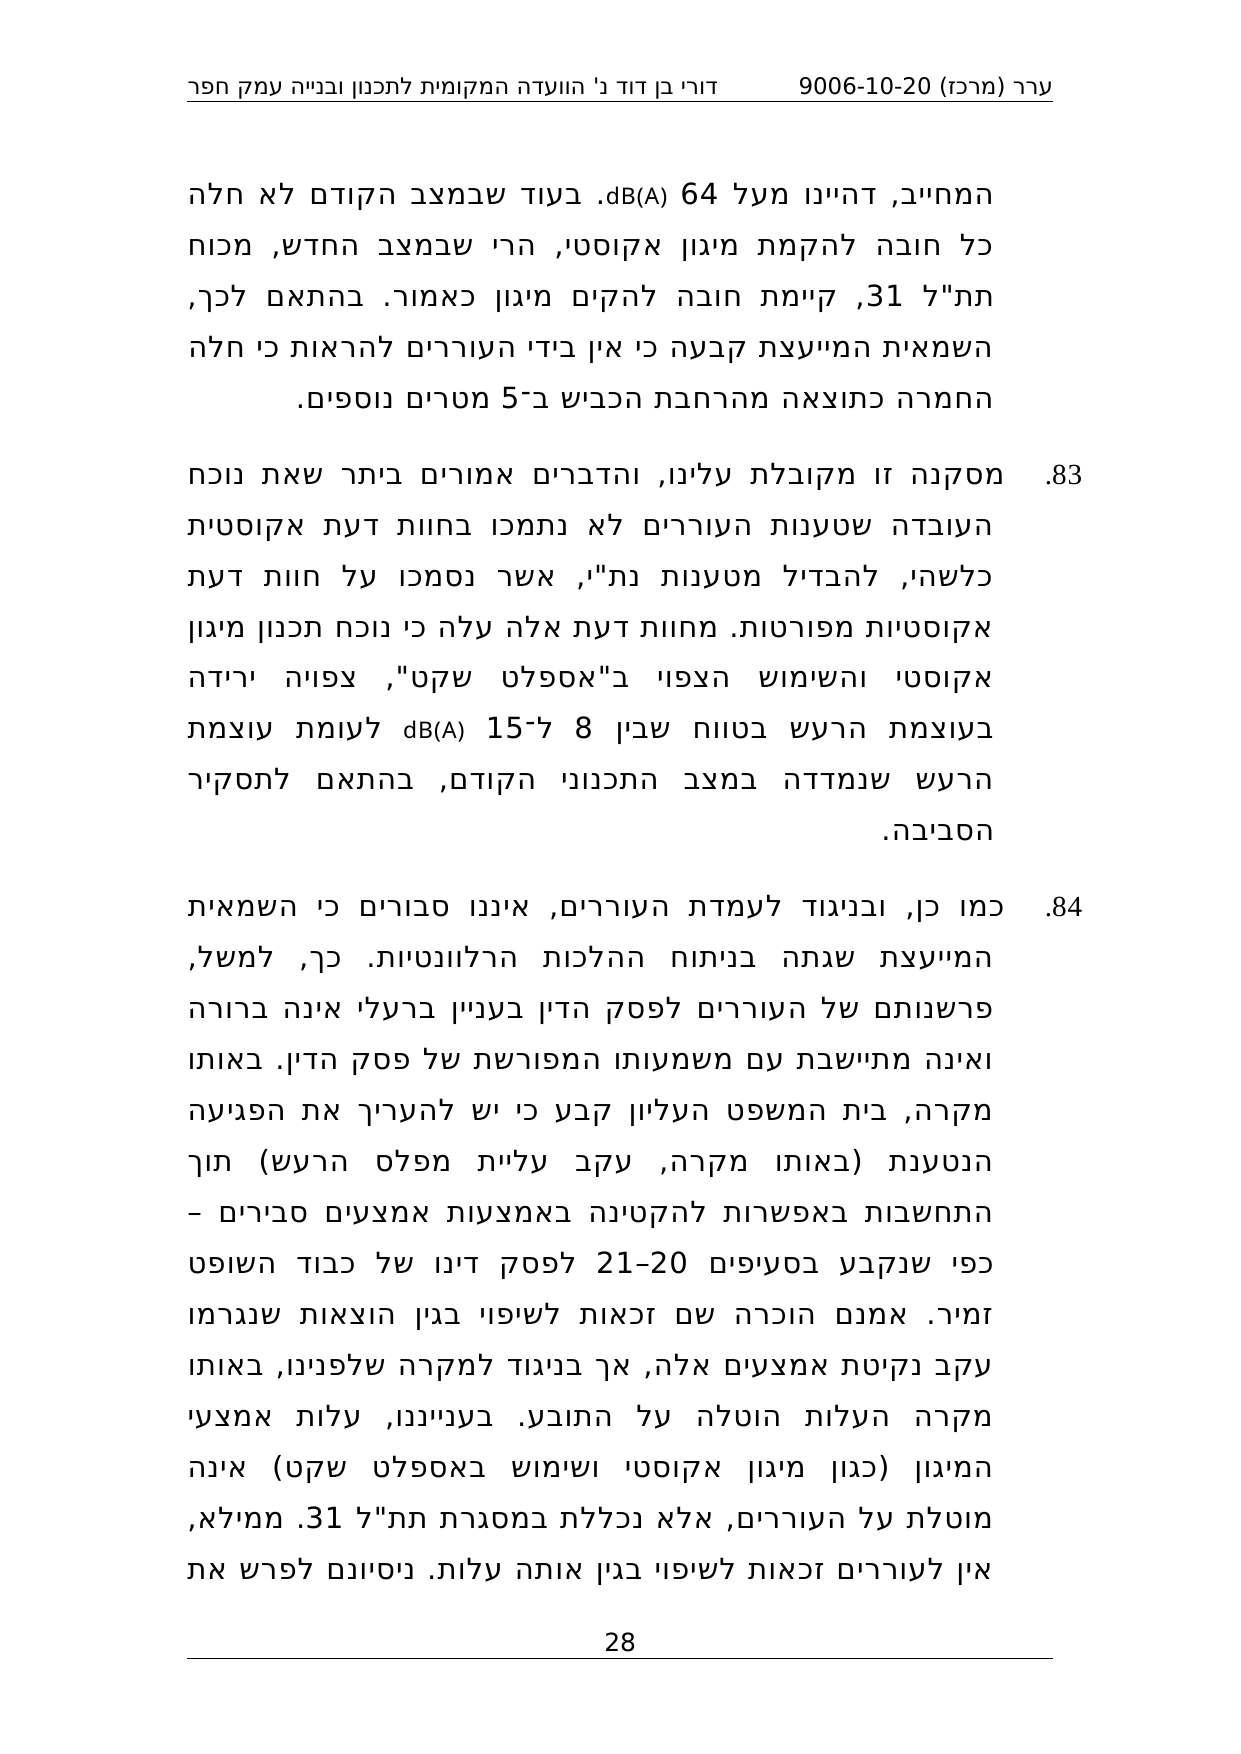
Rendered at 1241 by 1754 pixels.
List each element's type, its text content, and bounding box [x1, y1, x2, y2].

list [187, 177, 1053, 415]
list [187, 889, 1053, 1586]
list מסקנה זו מקובלת עלינו, והדברים אמורים ביתר שאת נוכח העובדה שטענות העוררים לא נתמכו בחוות דעת אקוסטית כלשהי, להבדיל מטענות נת"י, אשר נסמכו על חוות דעת אקוסטיות מפורטות. מחוות דעת אלה עלה כי נוכח תכנון מיגון אקוסטי והשימוש הצפוי ב"אספלט שקט", צפויה ירידה בעוצמת הרעש בטווח שבין 8 ל־15 dB(A) לעומת עוצמת הרעש שנמדדה במצב התכנוני הקודם, בהתאם לתסקיר הסביבה. [187, 457, 1053, 848]
